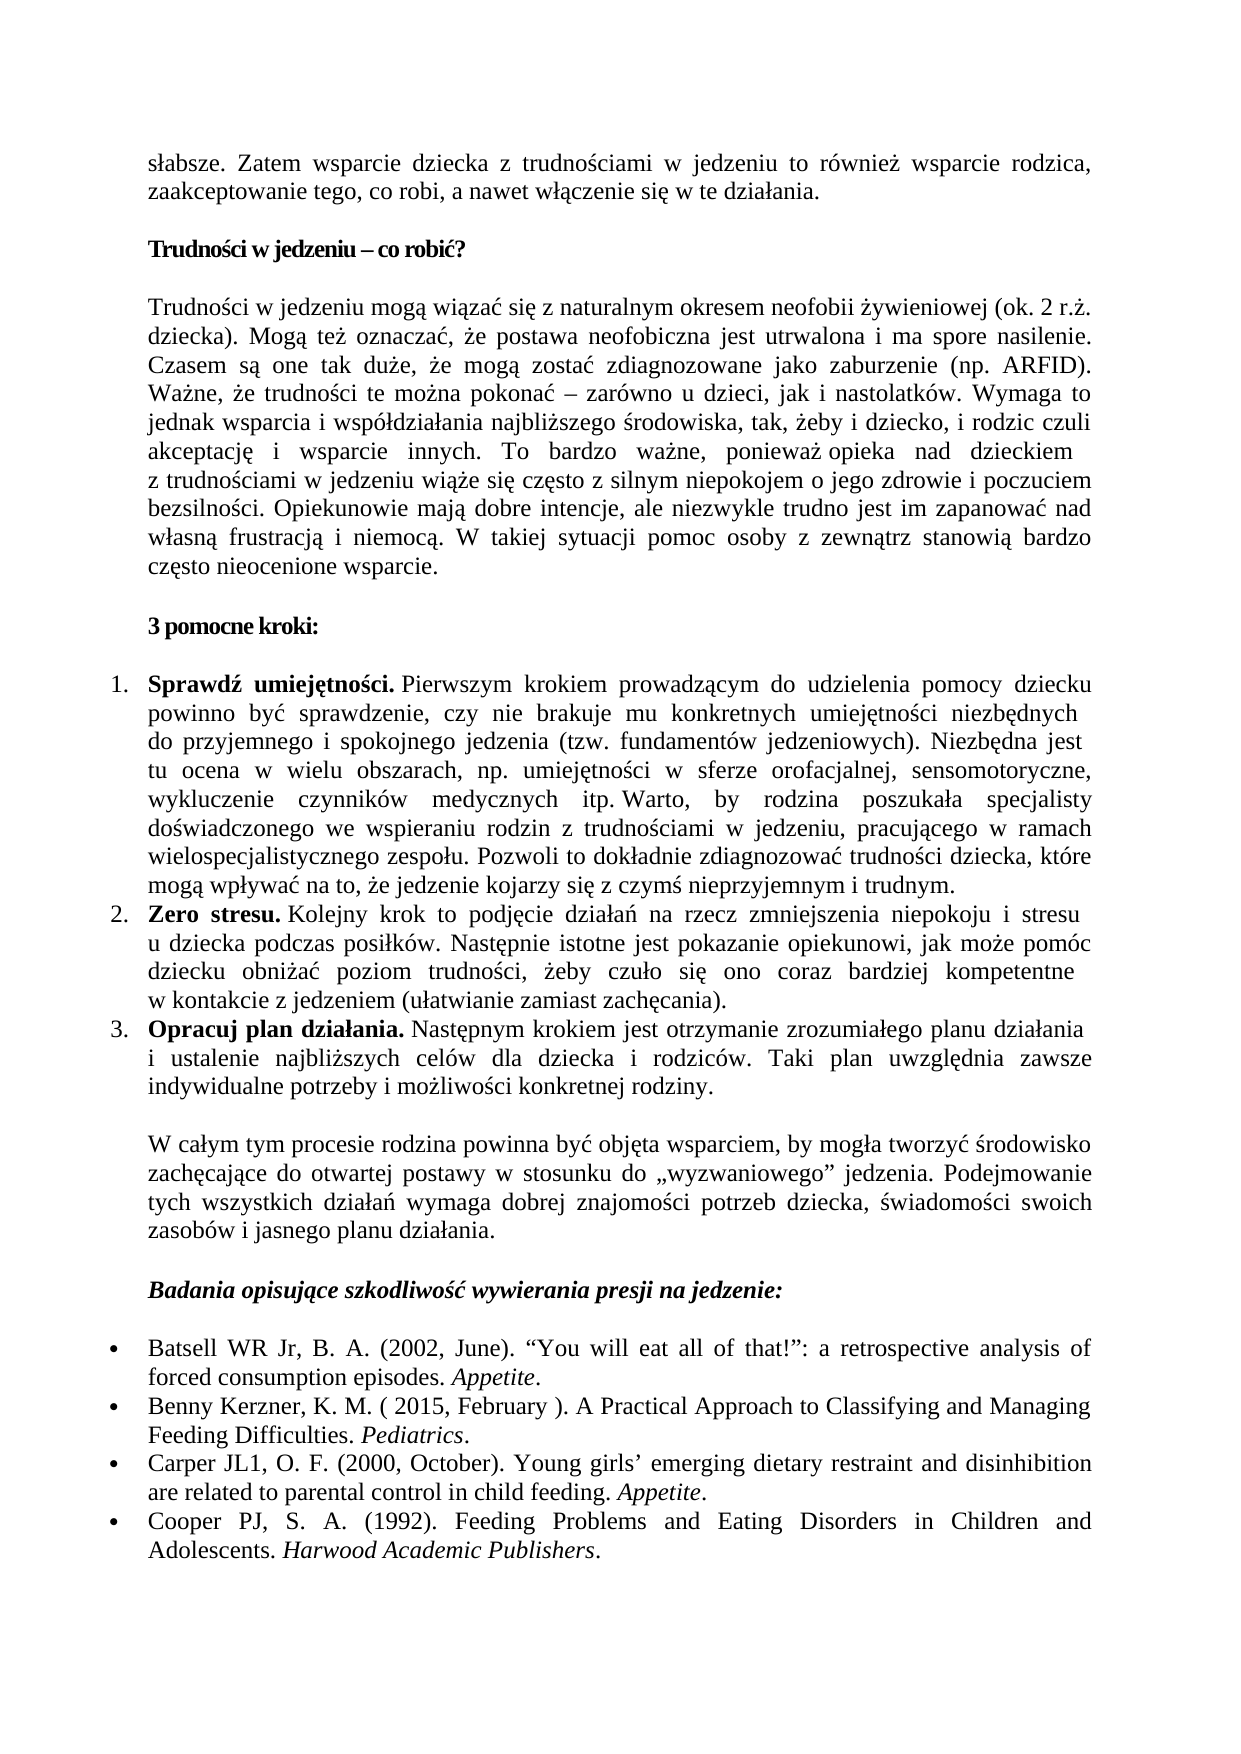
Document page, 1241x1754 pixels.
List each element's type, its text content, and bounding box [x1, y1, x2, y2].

text 3 pomocne kroki: [148, 611, 1093, 640]
list Carper JL1, O. F. (2000, October). Young girls’ emerging dietary restraint and disinhibition are related to parental control in child feeding. Appetite. [110, 1448, 1093, 1506]
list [110, 148, 1093, 205]
text Trudności w jedzeniu – co robić? [148, 234, 1093, 263]
list Sprawdź umiejętności. Pierwszym krokiem prowadzącym do udzielenia pomocy dziecku powinno być sprawdzenie, czy nie brakuje mu konkretnych umiejętności niezbędnych do przyjemnego i spokojnego jedzenia (tzw. fundamentów jedzeniowych). Niezbędna jest tu ocena w wielu obszarach, np. umiejętności w sferze orofacjalnej, sensomotoryczne, wykluczenie czynników medycznych itp. Warto, by rodzina poszukała specjalisty doświadczonego we wspieraniu rodzin z trudnościami w jedzeniu, pracującego w ramach wielospecjalistycznego zespołu. Pozwoli to dokładnie zdiagnozować trudności dziecka, które mogą wpływać na to, że jedzenie kojarzy się z czymś nieprzyjemnym i trudnym. [110, 669, 1093, 899]
list Benny Kerzner, K. M. ( 2015, February ). A Practical Approach to Classifying and Managing Feeding Difficulties. Pediatrics. [110, 1391, 1093, 1448]
list Batsell WR Jr, B. A. (2002, June). “You will eat all of that!”: a retrospective analysis of forced consumption episodes. Appetite. [110, 1333, 1093, 1391]
text Trudności w jedzeniu mogą wiązać się z naturalnym okresem neofobii żywieniowej (ok. 2 r.ż. dziecka). Mogą też oznaczać, że postawa neofobiczna jest utrwalona i ma spore nasilenie. Czasem są one tak duże, że mogą zostać zdiagnozowane jako zaburzenie (np. ARFID). Ważne, że trudności te można pokonać – zarówno u dzieci, jak i nastolatków. Wymaga to jednak wsparcia i współdziałania najbliższego środowiska, tak, żeby i dziecko, i rodzic czuli akceptację i wsparcie innych. To bardzo ważne, ponieważ opieka nad dzieckiem z trudnościami w jedzeniu wiąże się często z silnym niepokojem o jego zdrowie i poczuciem bezsilności. Opiekunowie mają dobre intencje, ale niezwykle trudno jest im zapanować nad własną frustracją i niemocą. W takiej sytuacji pomoc osoby z zewnątrz stanowią bardzo często nieocenione wsparcie. [148, 292, 1093, 580]
list Zero stresu. Kolejny krok to podjęcie działań na rzecz zmniejszenia niepokoju i stresu u dziecka podczas posiłków. Następnie istotne jest pokazanie opiekunowi, jak może pomóc dziecku obniżać poziom trudności, żeby czuło się ono coraz bardziej kompetentne w kontakcie z jedzeniem (ułatwianie zamiast zachęcania). [110, 899, 1093, 1014]
text W całym tym procesie rodzina powinna być objęta wsparciem, by mogła tworzyć środowisko zachęcające do otwartej postawy w stosunku do „wyzwaniowego” jedzenia. Podejmowanie tych wszystkich działań wymaga dobrej znajomości potrzeb dziecka, świadomości swoich zasobów i jasnego planu działania. [148, 1129, 1093, 1244]
list Opracuj plan działania. Następnym krokiem jest otrzymanie zrozumiałego planu działania i ustalenie najbliższych celów dla dziecka i rodziców. Taki plan uwzględnia zawsze indywidualne potrzeby i możliwości konkretnej rodziny. [110, 1014, 1093, 1100]
text Badania opisujące szkodliwość wywierania presji na jedzenie: [148, 1276, 1093, 1304]
list Cooper PJ, S. A. (1992). Feeding Problems and Eating Disorders in Children and Adolescents. Harwood Academic Publishers. [110, 1506, 1093, 1563]
